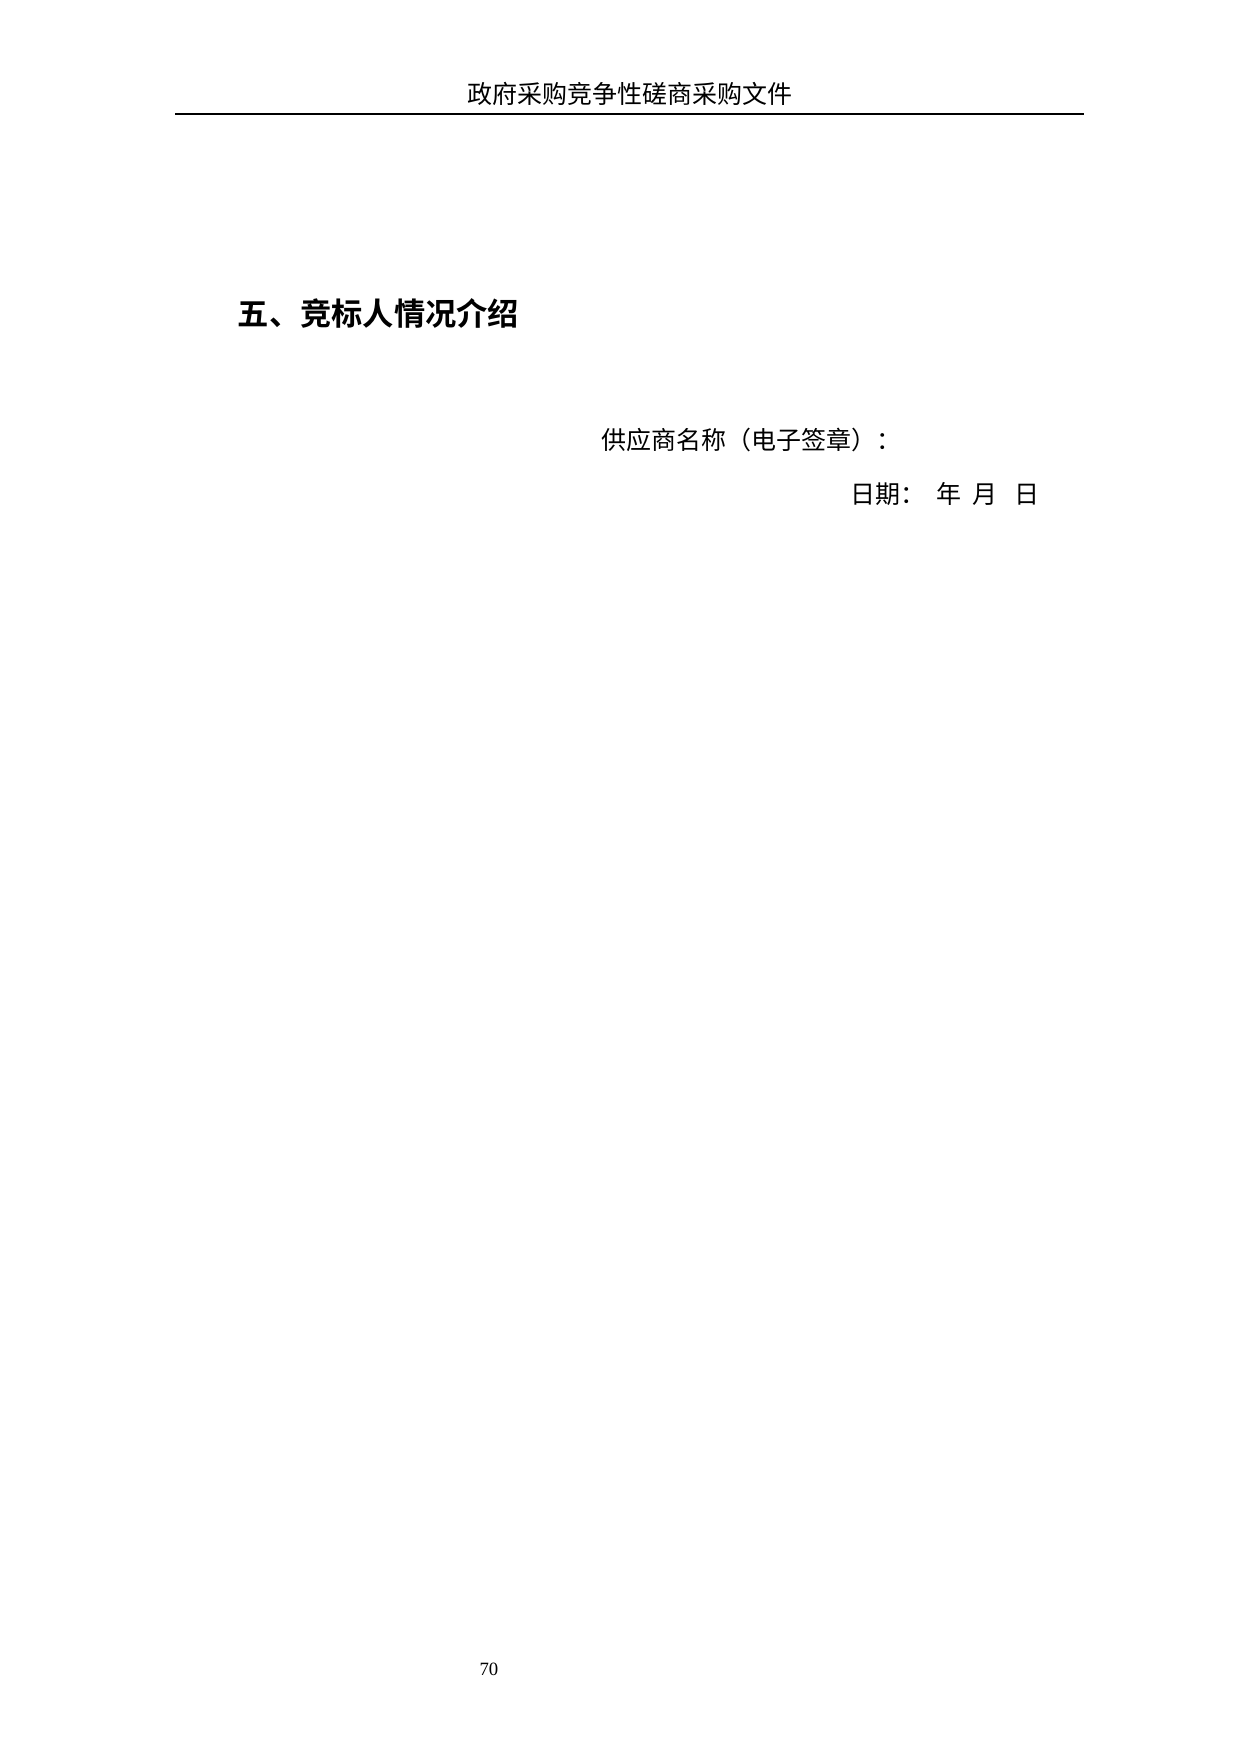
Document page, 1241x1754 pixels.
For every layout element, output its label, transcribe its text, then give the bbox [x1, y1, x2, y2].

text 五、竞标人情况介绍 [175, 289, 1084, 334]
text 日期： 年 月 日 [175, 475, 1084, 511]
text 供应商名称（电子签章）： [602, 420, 1084, 457]
